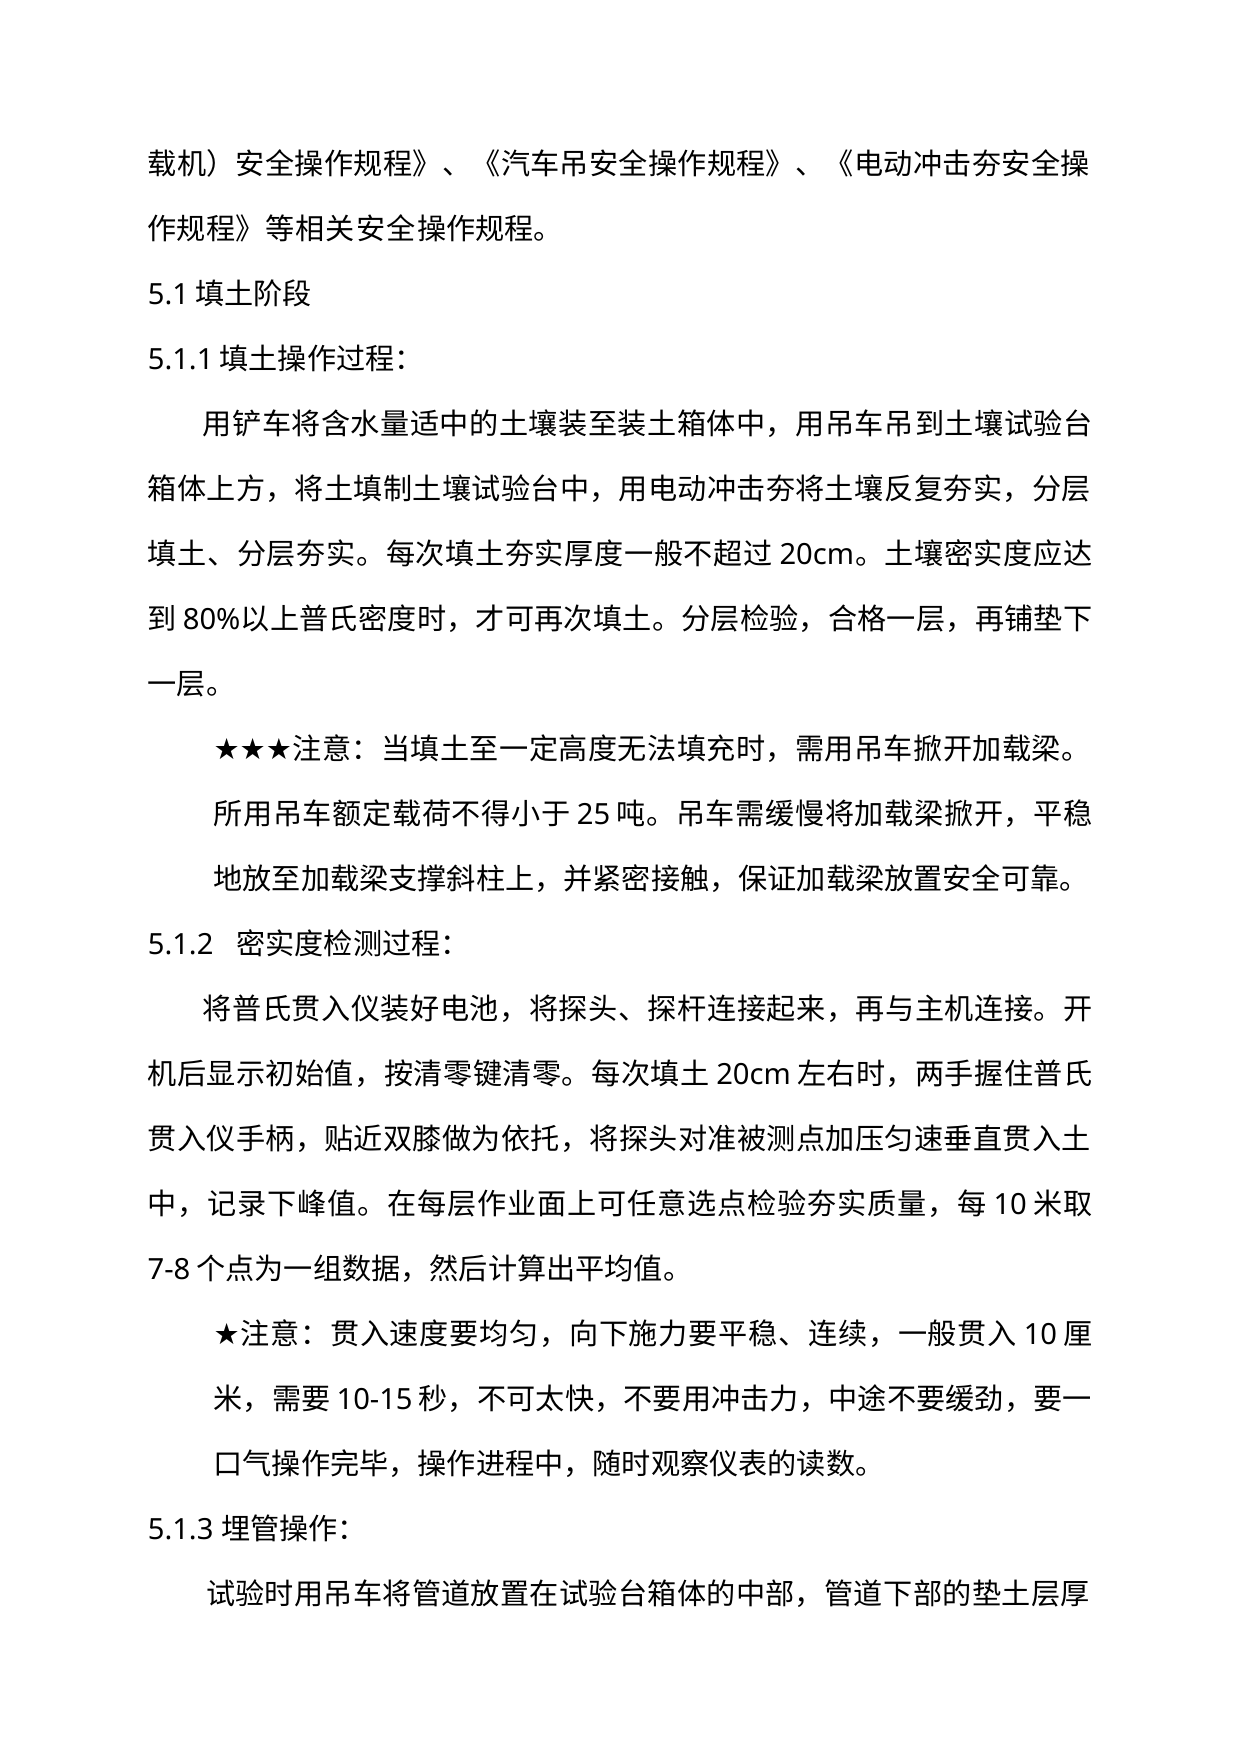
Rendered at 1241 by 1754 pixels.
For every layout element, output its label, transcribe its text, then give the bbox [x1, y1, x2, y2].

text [147, 1559, 1092, 1624]
text 将普氏贯入仪装好电池，将探头、探杆连接起来，再与主机连接。开机后显示初始值，按清零键清零。每次填土20cm左右时，两手握住普氏贯入仪手柄，贴近双膝做为依托，将探头对准被测点加压匀速垂直贯入土中，记录下峰值。在每层作业面上可任意选点检验夯实质量，每取7-8个点为一组数据，然后计算出平均值。 [147, 974, 1092, 1299]
text 用铲车将含水量适中的土壤装至装土箱体中，用吊车吊到土壤试验台箱体上方，将土填制土壤试验台中，用电动冲击夯将土壤反复夯实，分层填土、分层夯实。每次填土夯实厚度一般不超过20cm。土壤密实度应达到80%以上普氏密度时，才可再次填土。分层检验，合格一层，再铺垫下一层。 [147, 389, 1092, 714]
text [147, 129, 1092, 259]
text ★注意：贯入速度要均匀，向下施力要平稳、连续，一般贯入，需要10-15秒，不可太快，不要用冲击力，中途不要缓劲，要一口气操作完毕，操作进程中，随时观察仪表的读数。 [213, 1299, 1092, 1494]
text 5.1.3 埋管操作： [147, 1494, 1092, 1559]
text 5.1.1填土操作过程： [147, 324, 1092, 389]
text 5.1填土阶段 [147, 259, 1092, 324]
text 5.1.2 密实度检测过程： [147, 909, 1092, 974]
text ★★★注意：当填土至一定高度无法填充时，需用吊车掀开加载梁。所用吊车额定载荷不得小于25吨。吊车需缓慢将加载梁掀开，平稳地放至加载梁支撑斜柱上，并紧密接触，保证加载梁放置安全可靠。 [213, 714, 1092, 909]
